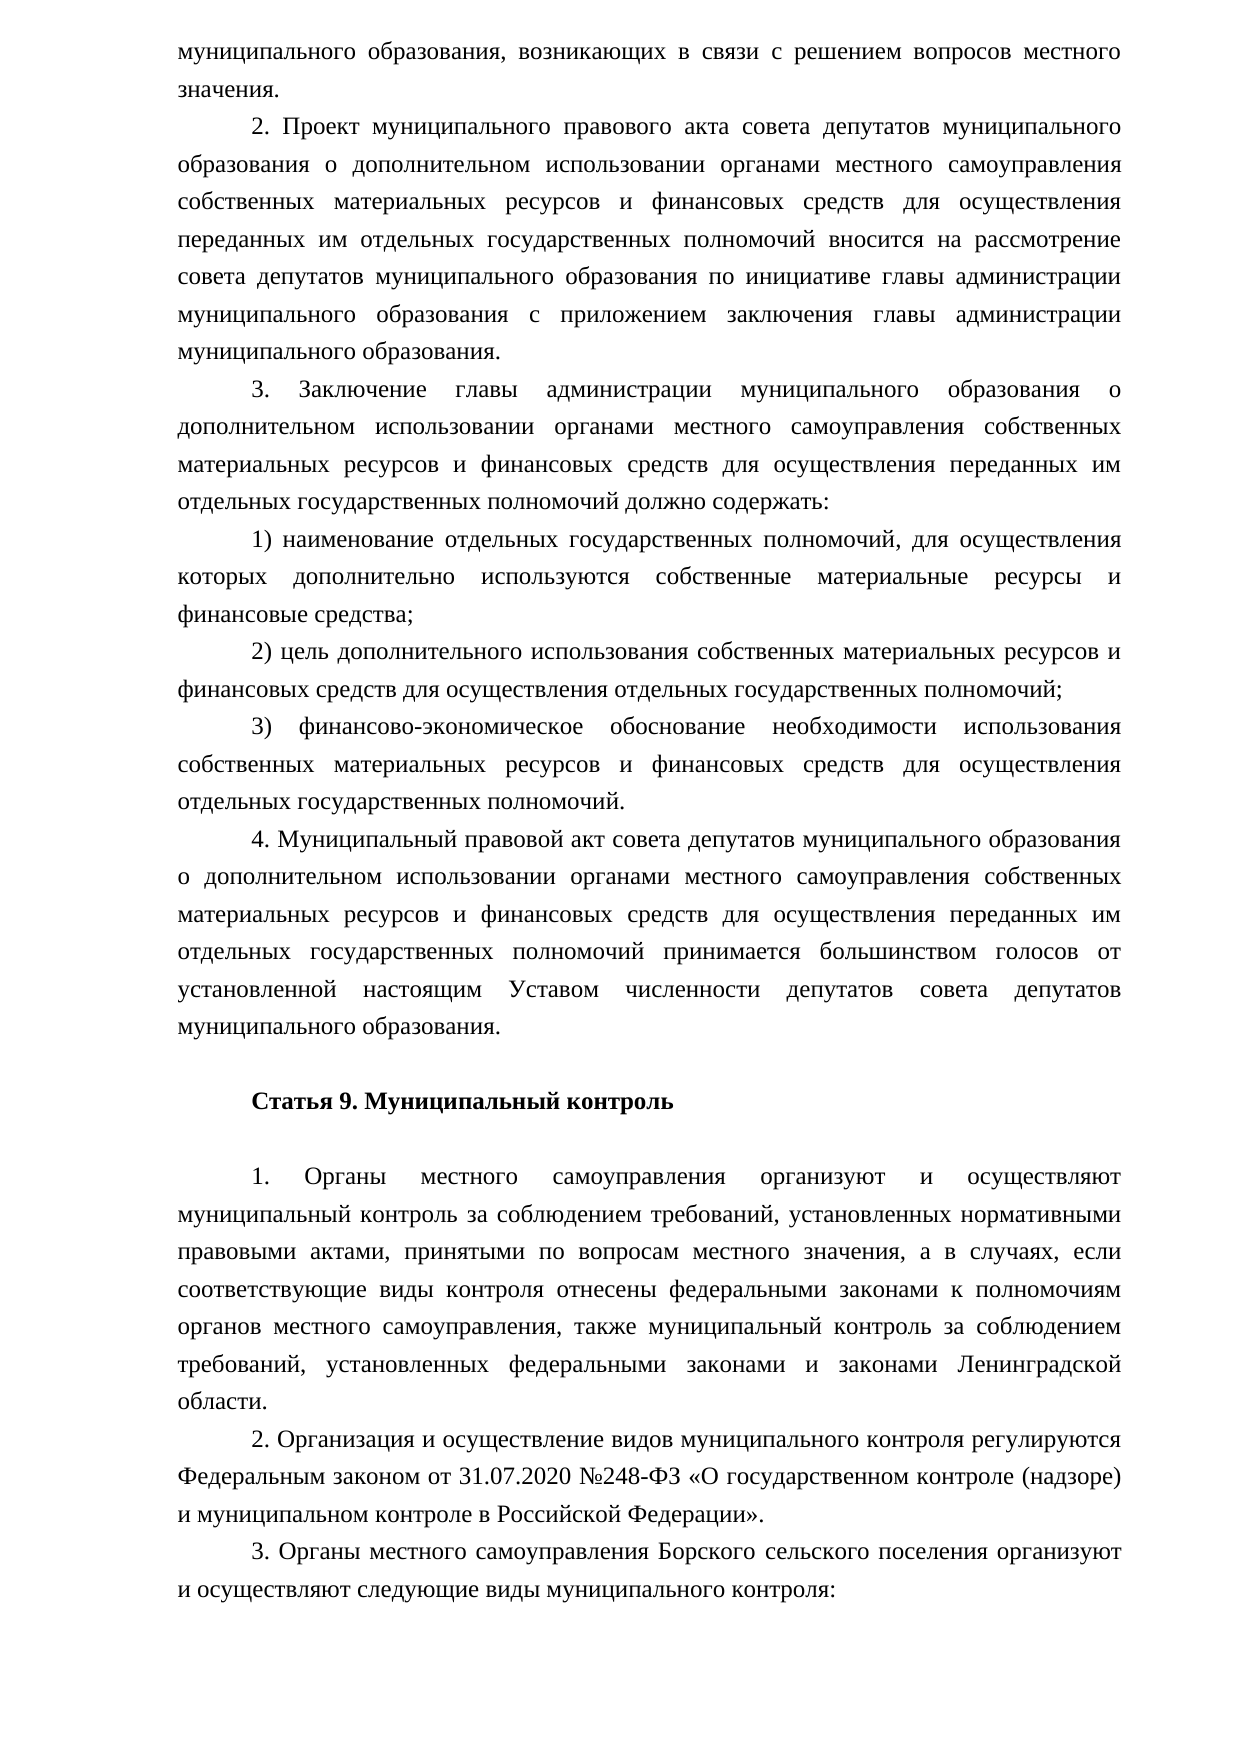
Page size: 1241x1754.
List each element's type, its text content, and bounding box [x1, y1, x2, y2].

text 2) цель дополнительного использования собственных материальных ресурсов и финансовых средств для осуществления отдельных государственных полномочий; [177, 629, 1122, 704]
text 1) наименование отдельных государственных полномочий, для осуществления которых дополнительно используются собственные материальные ресурсы и финансовые средства; [177, 517, 1122, 629]
text 4. Муниципальный правовой акт совета депутатов муниципального образования о дополнительном использовании органами местного самоуправления собственных материальных ресурсов и финансовых средств для осуществления переданных им отдельных государственных полномочий принимается большинством голосов от установленной настоящим Уставом численности депутатов совета депутатов муниципального образования. [177, 817, 1122, 1042]
text 3. Органы местного самоуправления Борского сельского поселения организуют и осуществляют следующие виды муниципального контроля: [177, 1529, 1122, 1604]
text Статья 9. Муниципальный контроль [177, 1079, 1122, 1117]
text 1. Органы местного самоуправления организуют и осуществляют муниципальный контроль за соблюдением требований, установленных нормативными правовыми актами, принятыми по вопросам местного значения, а в случаях, если соответствующие виды контроля отнесены федеральными законами к полномочиям органов местного самоуправления, также муниципальный контроль за соблюдением требований, установленных федеральными законами и законами Ленинградской области. [177, 1154, 1122, 1417]
text 3) финансово-экономическое обоснование необходимости использования собственных материальных ресурсов и финансовых средств для осуществления отдельных государственных полномочий. [177, 704, 1122, 817]
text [177, 29, 1122, 104]
text 2. Проект муниципального правового акта совета депутатов муниципального образования о дополнительном использовании органами местного самоуправления собственных материальных ресурсов и финансовых средств для осуществления переданных им отдельных государственных полномочий вносится на рассмотрение совета депутатов муниципального образования по инициативе главы администрации муниципального образования с приложением заключения главы администрации муниципального образования. [177, 104, 1122, 367]
text 2. Организация и осуществление видов муниципального контроля регулируются Федеральным законом от 31.07.2020 №248-ФЗ «О государственном контроле (надзоре) и муниципальном контроле в Российской Федерации». [177, 1417, 1122, 1529]
text 3. Заключение главы администрации муниципального образования о дополнительном использовании органами местного самоуправления собственных материальных ресурсов и финансовых средств для осуществления переданных им отдельных государственных полномочий должно содержать: [177, 367, 1122, 517]
